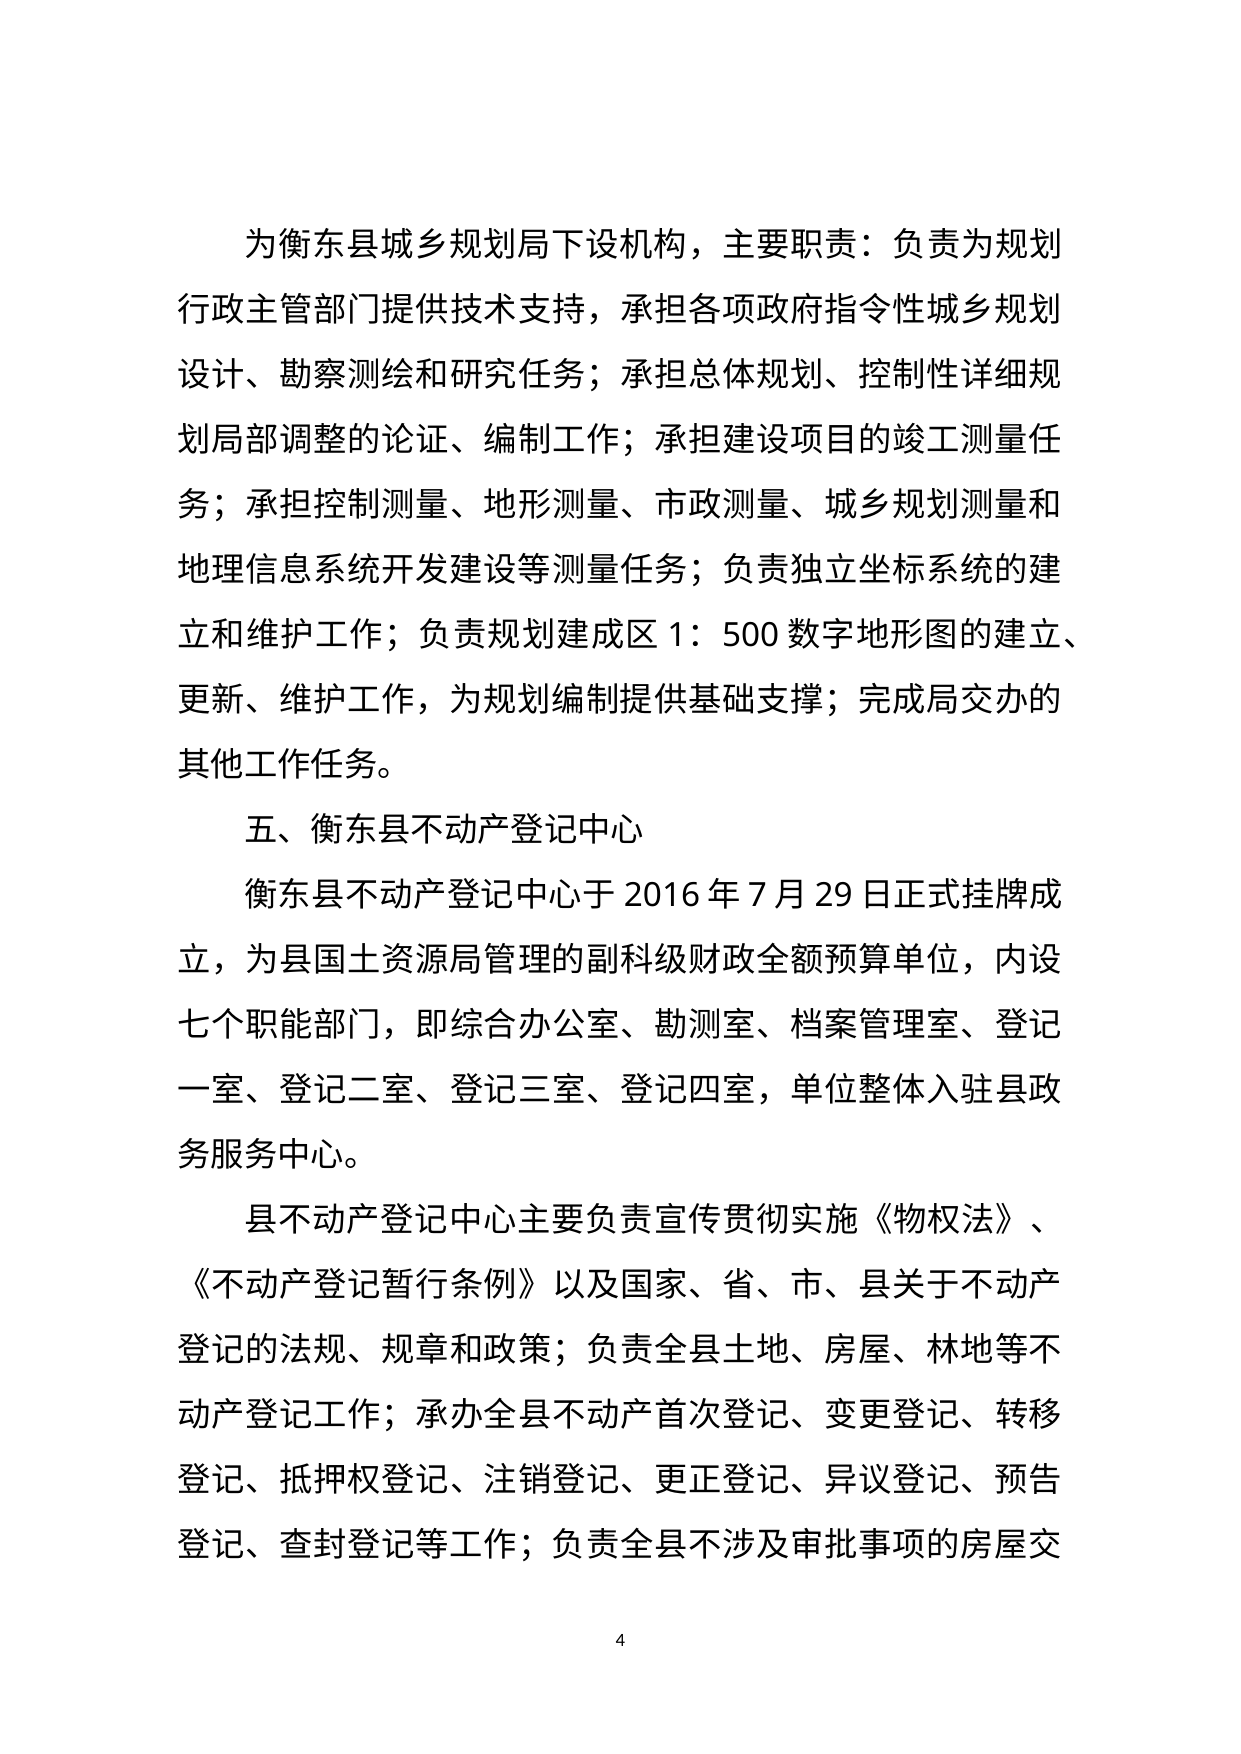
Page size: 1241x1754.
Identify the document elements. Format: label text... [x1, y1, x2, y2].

text 五、衡东县不动产登记中心 [177, 794, 1063, 859]
text 为衡东县城乡规划局下设机构，主要职责：负责为规划行政主管部门提供技术支持，承担各项政府指令性城乡规划设计、勘察测绘和研究任务；承担总体规划、控制性详细规划局部调整的论证、编制工作；承担建设项目的竣工测量任务；承担控制测量、地形测量、市政测量、城乡规划测量和地理信息系统开发建设等测量任务；负责独立坐标系统的建立和维护工作；负责规划建成区1：500数字地形图的建立、更新、维护工作，为规划编制提供基础支撑；完成局交办的其他工作任务。 [177, 209, 1063, 794]
text 衡东县不动产登记中心于2016年7月29日正式挂牌成立，为县国土资源局管理的副科级财政全额预算单位，内设七个职能部门，即综合办公室、勘测室、档案管理室、登记一室、登记二室、登记三室、登记四室，单位整体入驻县政务服务中心。 [177, 859, 1063, 1184]
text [177, 1184, 1063, 1574]
